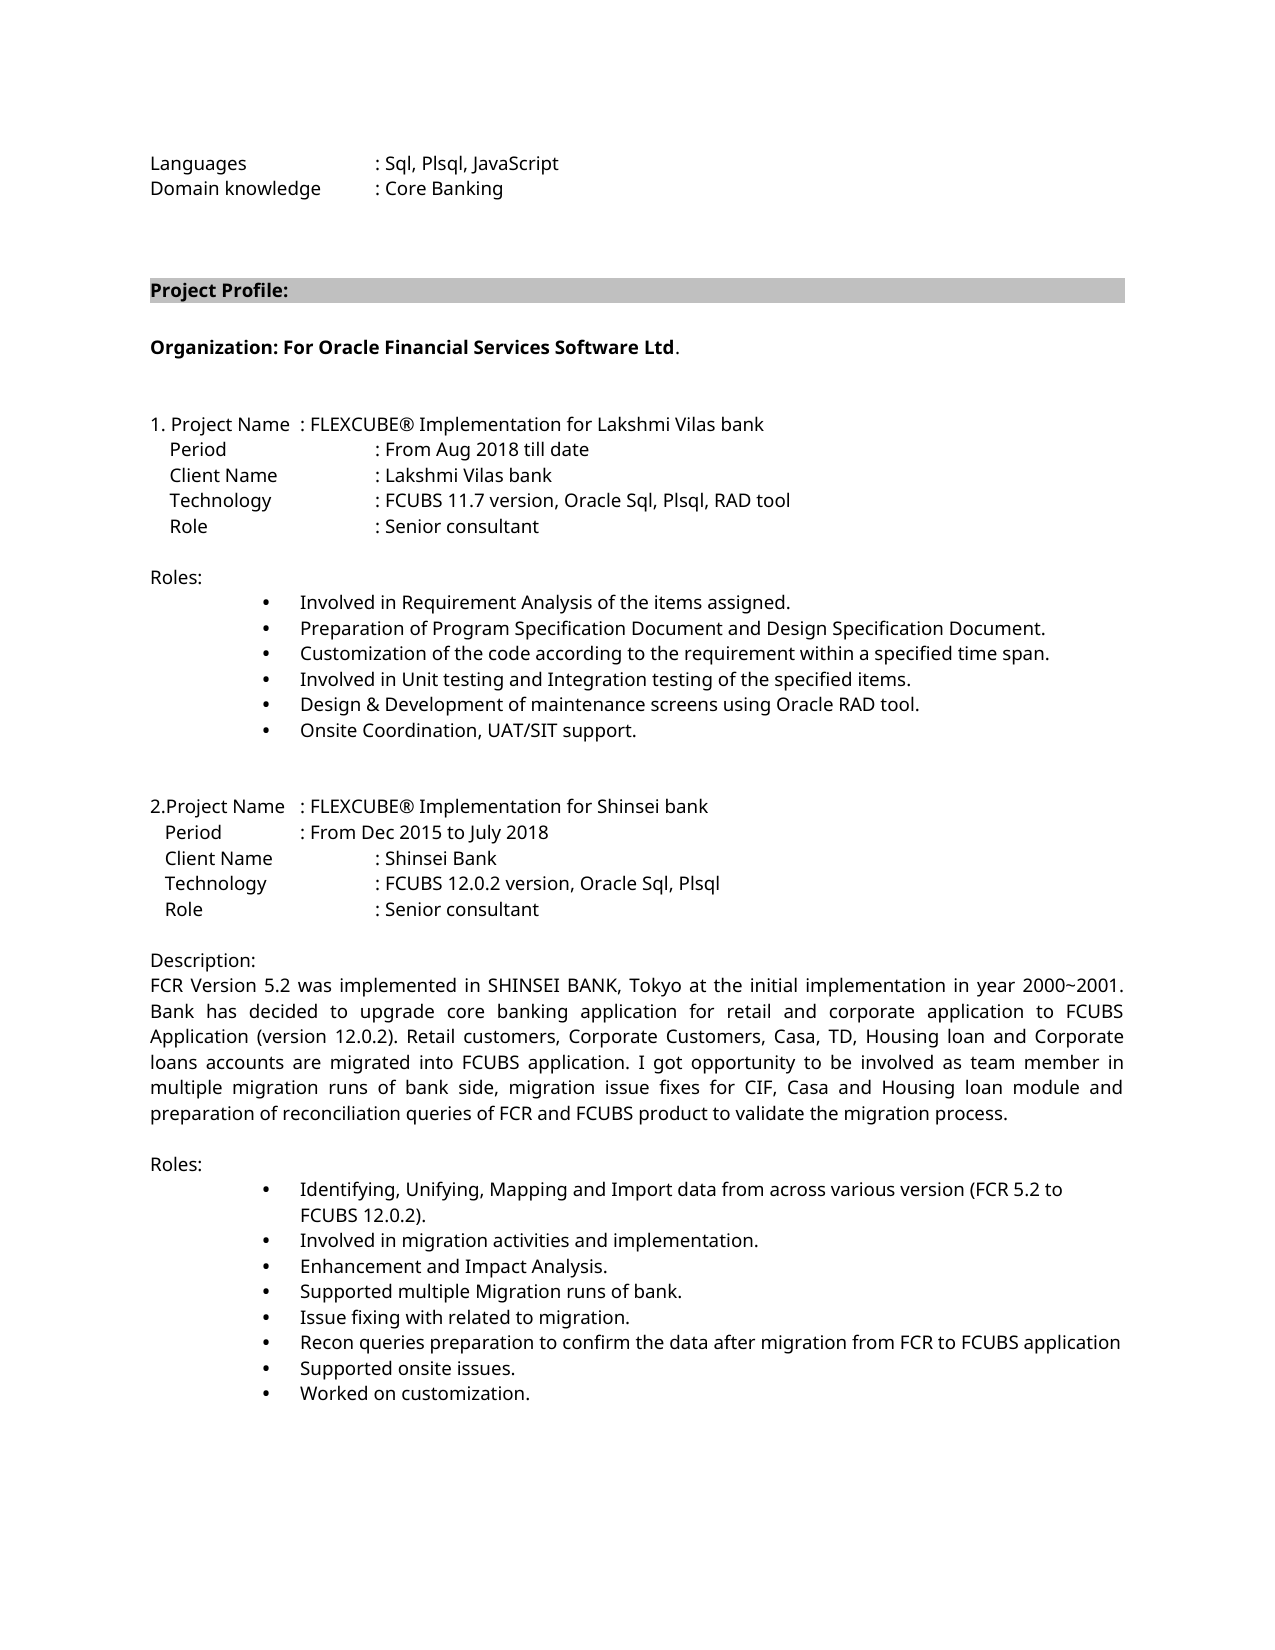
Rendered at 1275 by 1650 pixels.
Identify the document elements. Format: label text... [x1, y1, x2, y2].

list Onsite Coordination, UAT/SIT support. [262, 717, 1125, 743]
list Recon queries preparation to confirm the data after migration from FCR to FCUBS application [262, 1330, 1234, 1355]
list Involved in Unit testing and Integration testing of the specified items. [262, 666, 1125, 692]
list Supported onsite issues. [262, 1355, 1125, 1381]
text Languages : Sql, Plsql, JavaScript [150, 150, 1125, 176]
list Supported multiple Migration runs of bank. [262, 1279, 1234, 1304]
list Design & Development of maintenance screens using Oracle RAD tool. [262, 692, 1125, 717]
text Roles: [150, 1151, 1125, 1177]
list Identifying, Unifying, Mapping and Import data from across various version (FCR 5.2 to FCUBS 12.0.2). [262, 1177, 1125, 1228]
text Organization: For Oracle Financial Services Software Ltd. [150, 334, 1125, 360]
text Role : Senior consultant [150, 896, 1125, 921]
text Period : From Aug 2018 till date [150, 436, 1125, 462]
text FCR Version 5.2 was implemented in SHINSEI BANK, Tokyo at the initial implementation in year 2000~2001. Bank has decided to upgrade core banking application for retail and corporate application to FCUBS Application (version 12.0.2). Retail customers, Corporate Customers, Casa, TD, Housing loan and Corporate loans accounts are migrated into FCUBS application. I got opportunity to be involved as team member in multiple migration runs of bank side, migration issue fixes for CIF, Casa and Housing loan module and preparation of reconciliation queries of FCR and FCUBS product to validate the migration process. [150, 972, 1125, 1126]
text Client Name : Shinsei Bank [150, 845, 1125, 870]
text Description: [150, 947, 1125, 972]
list Issue fixing with related to migration. [262, 1304, 1234, 1330]
list Involved in Requirement Analysis of the items assigned. [262, 589, 1125, 615]
list Worked on customization. [262, 1381, 1125, 1406]
list Customization of the code according to the requirement within a specified time span. [262, 641, 1125, 666]
text Roles: [150, 564, 1125, 589]
list Involved in migration activities and implementation. [262, 1228, 1125, 1253]
list Preparation of Program Specification Document and Design Specification Document. [262, 615, 1125, 641]
text Domain knowledge : Core Banking [150, 176, 1125, 201]
text Project Profile: [150, 278, 1125, 303]
list Enhancement and Impact Analysis. [262, 1253, 1234, 1279]
text 1. Project Name : FLEXCUBE® Implementation for Lakshmi Vilas bank [150, 411, 1125, 436]
text Technology : FCUBS 11.7 version, Oracle Sql, Plsql, RAD tool [150, 487, 1125, 513]
text Client Name : Lakshmi Vilas bank [150, 462, 1125, 487]
text Role : Senior consultant [150, 513, 1125, 538]
text Technology : FCUBS 12.0.2 version, Oracle Sql, Plsql [150, 870, 1125, 896]
text Period : From Dec 2015 to July 2018 [150, 819, 1125, 845]
text 2.Project Name : FLEXCUBE® Implementation for Shinsei bank [150, 794, 1125, 819]
